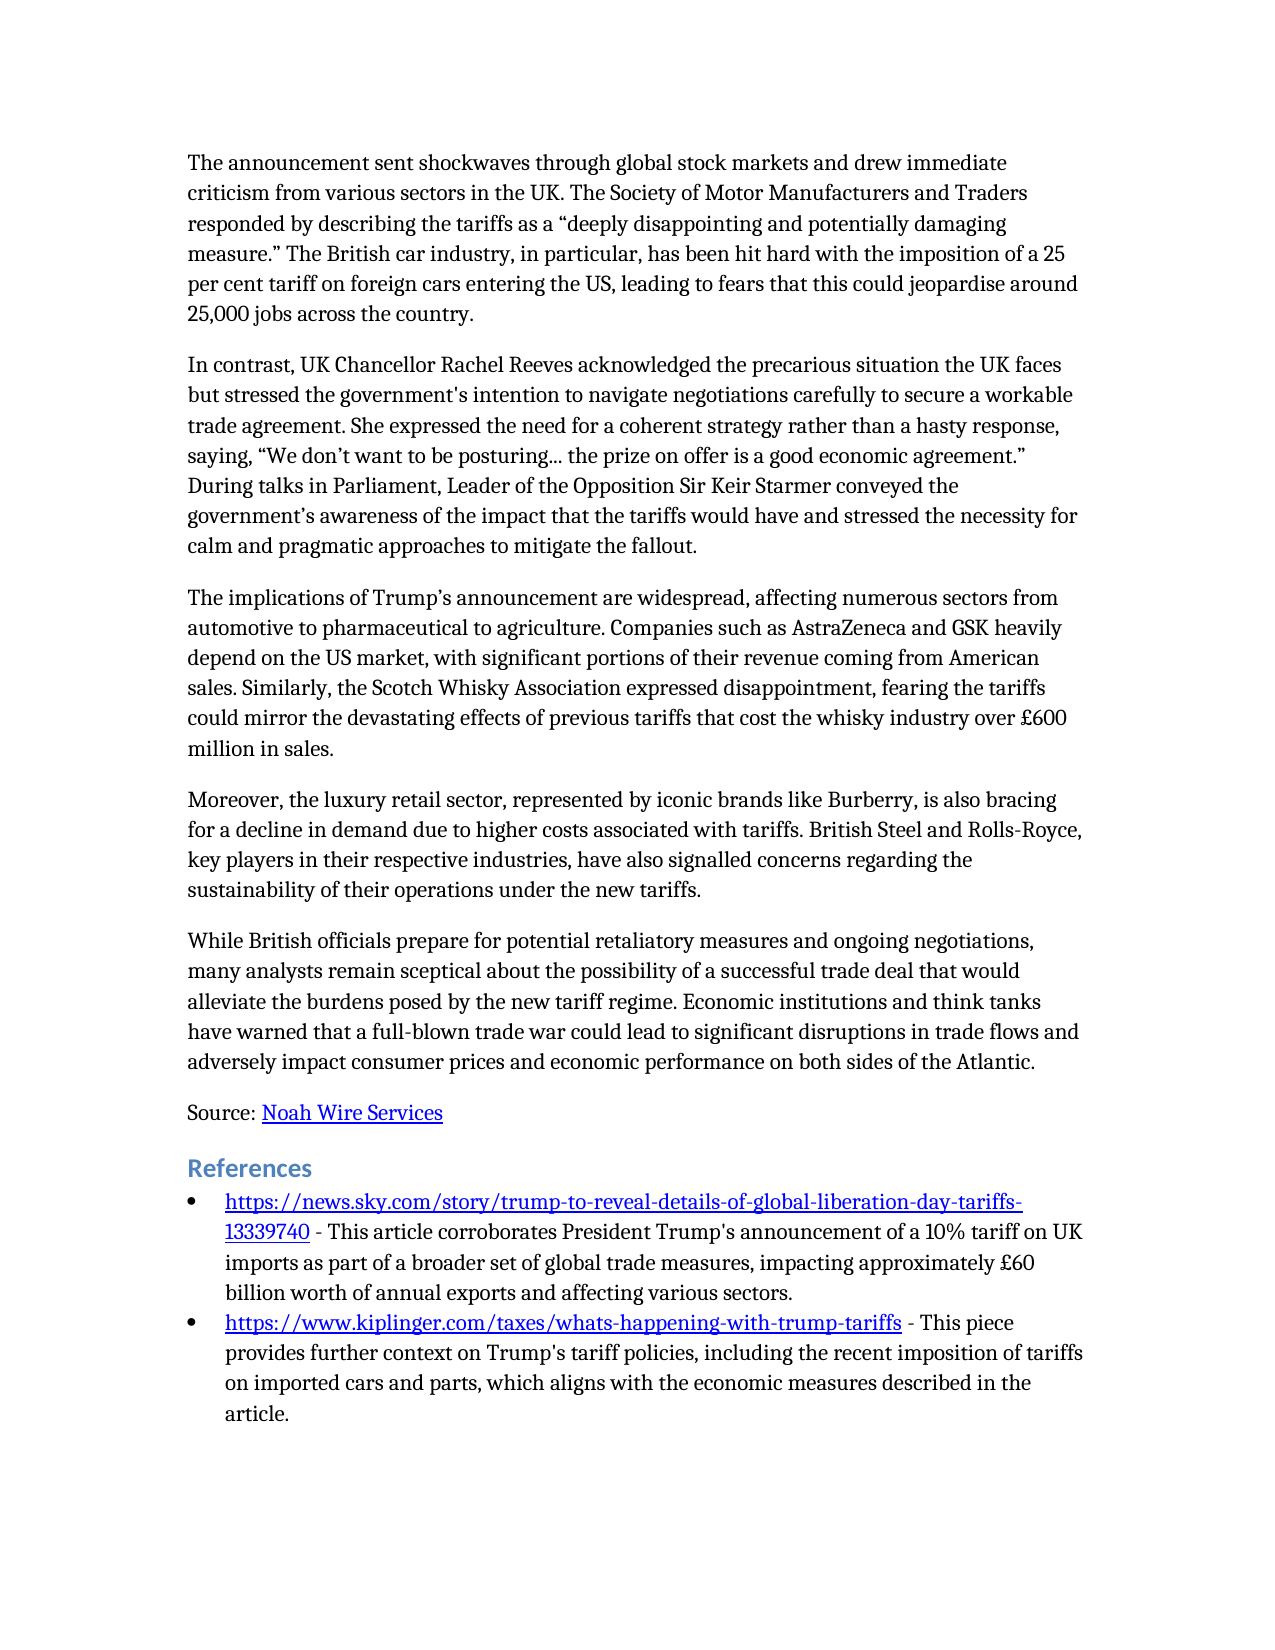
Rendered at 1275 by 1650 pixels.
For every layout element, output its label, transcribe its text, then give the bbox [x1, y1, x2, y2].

text The implications of Trump’s announcement are widespread, affecting numerous sectors from automotive to pharmaceutical to agriculture. Companies such as AstraZeneca and GSK heavily depend on the US market, with significant portions of their revenue coming from American sales. Similarly, the Scotch Whisky Association expressed disappointment, fearing the tariffs could mirror the devastating effects of previous tariffs that cost the whisky industry over £600 million in sales. [187, 584, 1087, 762]
list https://www.kiplinger.com/taxes/whats-happening-with-trump-tariffs - This piece provides further context on Trump's tariff policies, including the recent imposition of tariffs on imported cars and parts, which aligns with the economic measures described in the article. [187, 1310, 1087, 1427]
text Source: Noah Wire Services [187, 1100, 1087, 1126]
text While British officials prepare for potential retaliatory measures and ongoing negotiations, many analysts remain sceptical about the possibility of a successful trade deal that would alleviate the burdens posed by the new tariff regime. Economic institutions and think tanks have warned that a full-blown trade war could lead to significant disruptions in trade flows and adversely impact consumer prices and economic performance on both sides of the Atlantic. [187, 928, 1087, 1075]
text Moreover, the luxury retail sector, represented by iconic brands like Burberry, is also bracing for a decline in demand due to higher costs associated with tariffs. British Steel and Rolls-Royce, key players in their respective industries, have also signalled concerns regarding the sustainability of their operations under the new tariffs. [187, 786, 1087, 903]
list https://news.sky.com/story/trump-to-reveal-details-of-global-liberation-day-tariffs-13339740 - This article corroborates President Trump's announcement of a 10% tariff on UK imports as part of a broader set of global trade measures, impacting approximately £60 billion worth of annual exports and affecting various sectors. [187, 1189, 1087, 1306]
text The announcement sent shockwaves through global stock markets and drew immediate criticism from various sectors in the UK. The Society of Motor Manufacturers and Traders responded by describing the tariffs as a “deeply disappointing and potentially damaging measure.” The British car industry, in particular, has been hit hard with the imposition of a 25 per cent tariff on foreign cars entering the US, leading to fears that this could jeopardise around 25,000 jobs across the country. [187, 150, 1087, 327]
subtitle References [187, 1151, 1087, 1184]
text In contrast, UK Chancellor Rachel Reeves acknowledged the precarious situation the UK faces but stressed the government's intention to navigate negotiations carefully to secure a workable trade agreement. She expressed the need for a coherent strategy rather than a hasty response, saying, “We don’t want to be posturing... the prize on offer is a good economic agreement.” During talks in Parliament, Leader of the Opposition Sir Keir Starmer conveyed the government’s awareness of the impact that the tariffs would have and stressed the necessity for calm and pragmatic approaches to mitigate the fallout. [187, 352, 1087, 560]
